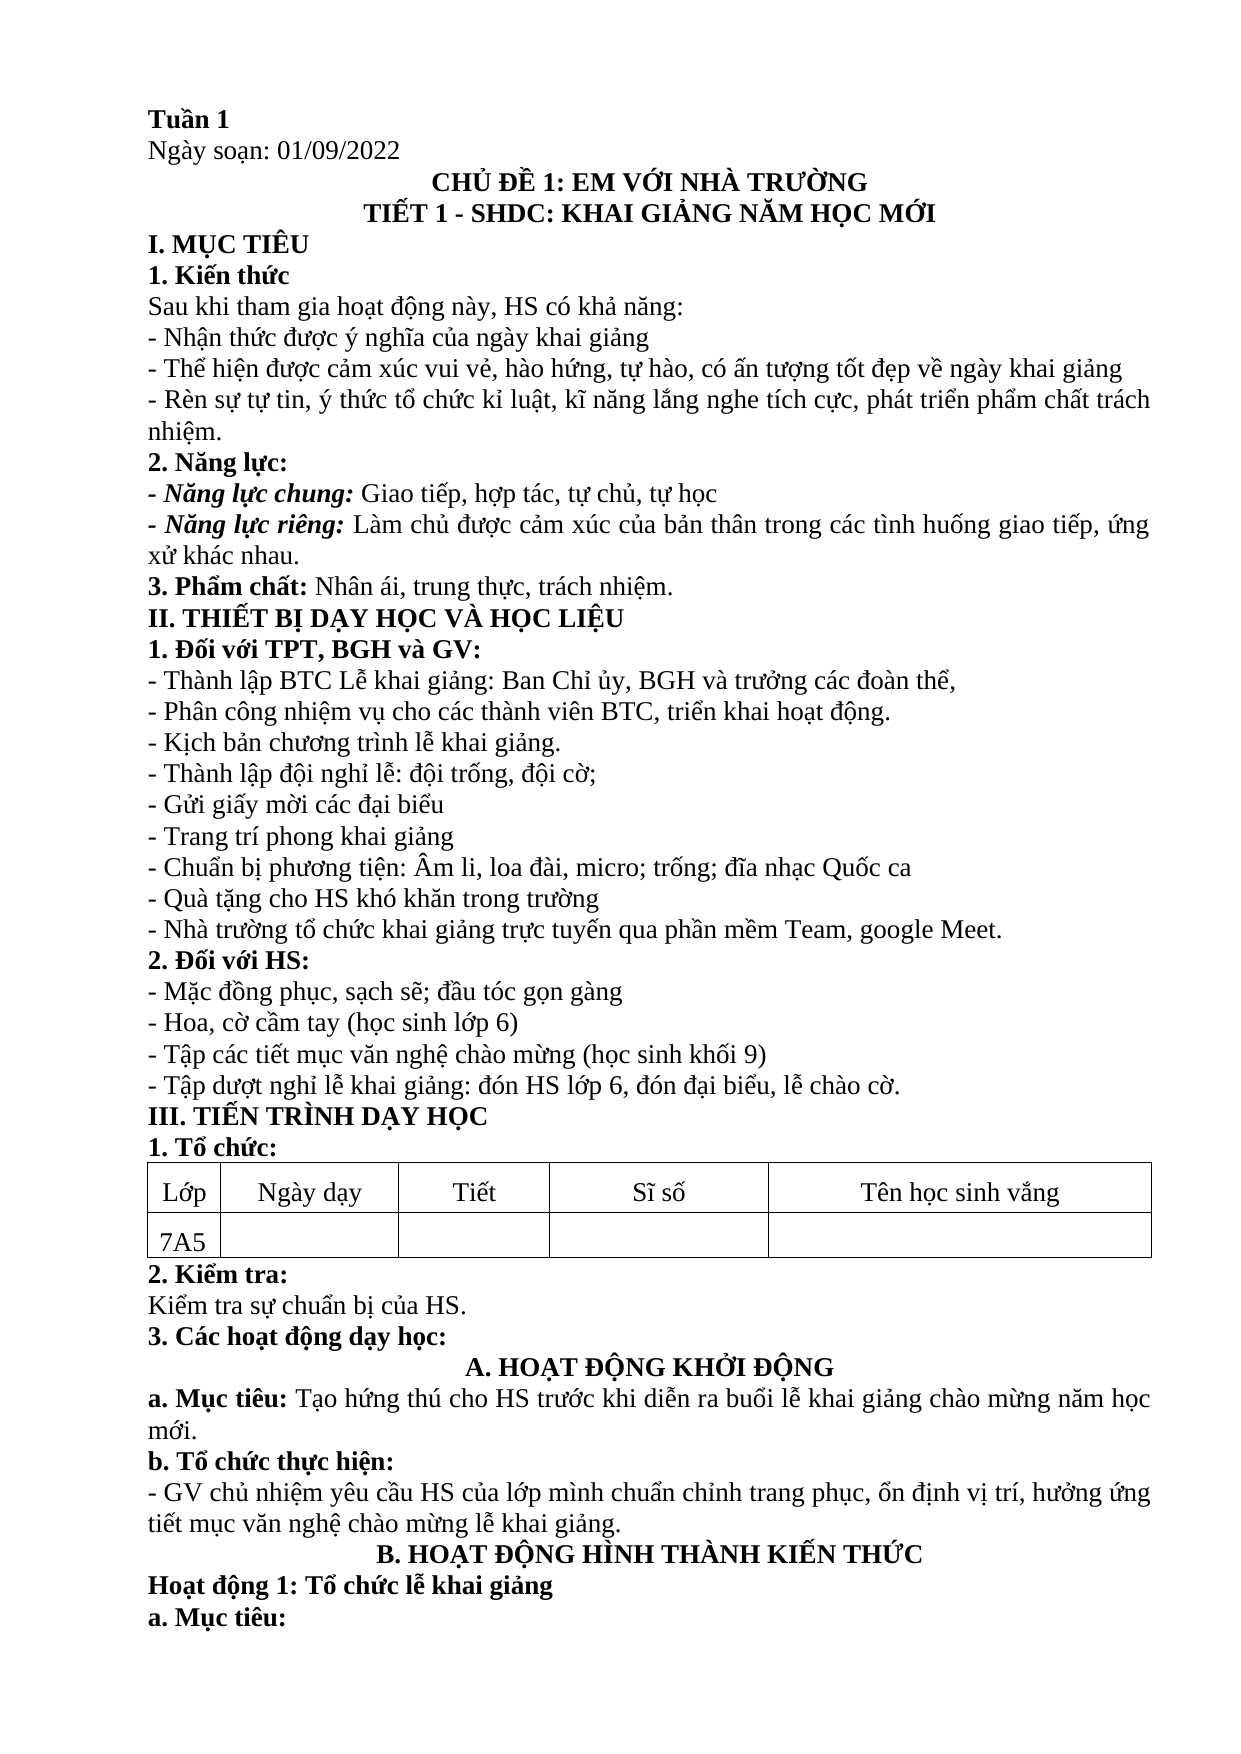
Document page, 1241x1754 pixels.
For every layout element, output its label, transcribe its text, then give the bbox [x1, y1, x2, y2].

text - Thể hiện được cảm xúc vui vẻ, hào hứng, tự hào, có ấn tượng tốt đẹp về ngày khai giảng [148, 352, 1152, 384]
text Sau khi tham gia hoạt động này, HS có khả năng: [148, 290, 1152, 321]
text - Kịch bản chương trình lễ khai giảng. [148, 726, 1152, 757]
table_header Tiết [399, 1163, 549, 1212]
text 2. Kiểm tra: Kiểm tra sự chuẩn bị của HS. [148, 1258, 1152, 1320]
text 1. Kiến thức [148, 259, 1152, 290]
table_cell [399, 1213, 549, 1257]
table_cell [769, 1213, 1151, 1257]
text B. HOẠT ĐỘNG HÌNH THÀNH KIẾN THỨC [148, 1538, 1152, 1569]
text III. TIẾN TRÌNH DẠY HỌC [148, 1100, 1152, 1131]
text Ngày soạn: 01/09/2022 [148, 134, 1152, 166]
text 3. Phẩm chất: Nhân ái, trung thực, trách nhiệm. [148, 571, 1152, 602]
table_header Lớp [148, 1163, 220, 1212]
text 1. Đối với TPT, BGH và GV: [148, 633, 1152, 664]
text 2. Đối với HS: [148, 944, 1152, 975]
text CHỦ ĐỀ 1: EM VỚI NHÀ TRƯỜNG [148, 166, 1152, 197]
table_cell [221, 1213, 398, 1257]
text 1. Tổ chức: [148, 1131, 1152, 1162]
text - Phân công nhiệm vụ cho các thành viên BTC, triển khai hoạt động. [148, 695, 1152, 726]
text - Hoa, cờ cầm tay (học sinh lớp 6) [148, 1007, 1152, 1038]
text - Năng lực chung: Giao tiếp, hợp tác, tự chủ, tự học [148, 477, 1152, 508]
text a. Mục tiêu: Tạo hứng thú cho HS trước khi diễn ra buổi lễ khai giảng chào mừng năm học mới. [148, 1383, 1152, 1445]
table_header Sĩ số [550, 1163, 768, 1212]
text a. Mục tiêu: [148, 1601, 1152, 1632]
text b. Tổ chức thực hiện: [148, 1445, 1152, 1476]
text - Nhà trường tổ chức khai giảng trực tuyến qua phần mềm Team, google Meet. [148, 913, 1152, 944]
text - GV chủ nhiệm yêu cầu HS của lớp mình chuẩn chỉnh trang phục, ổn định vị trí, hưởng ứng tiết mục văn nghệ chào mừng lễ khai giảng. [148, 1476, 1152, 1538]
text II. THIẾT BỊ DẠY HỌC VÀ HỌC LIỆU [148, 602, 1152, 633]
text - Rèn sự tự tin, ý thức tổ chức kỉ luật, kĩ năng lắng nghe tích cực, phát triển phẩm chất trách nhiệm. [148, 384, 1152, 446]
text I. MỤC TIÊU [148, 228, 1152, 259]
text - Trang trí phong khai giảng [148, 820, 1152, 851]
text - Thành lập BTC Lễ khai giảng: Ban Chỉ ủy, BGH và trưởng các đoàn thể, [148, 664, 1152, 695]
text - Gửi giấy mời các đại biểu [148, 788, 1152, 820]
text 2. Năng lực: [148, 446, 1152, 477]
text - Quà tặng cho HS khó khăn trong trường [148, 882, 1152, 913]
table_header Ngày dạy [221, 1163, 398, 1212]
text Hoạt động 1: Tổ chức lễ khai giảng [148, 1569, 1152, 1601]
text - Thành lập đội nghỉ lễ: đội trống, đội cờ; [148, 757, 1152, 788]
table_cell [550, 1213, 768, 1257]
text A. HOẠT ĐỘNG KHỞI ĐỘNG [148, 1351, 1152, 1383]
text 3. Các hoạt động dạy học: [148, 1320, 1152, 1351]
text - Tập các tiết mục văn nghệ chào mừng (học sinh khối 9) [148, 1038, 1152, 1069]
text TIẾT 1 - SHDC: KHAI GIẢNG NĂM HỌC MỚI [148, 197, 1152, 228]
text - Năng lực riêng: Làm chủ được cảm xúc của bản thân trong các tình huống giao tiếp, ứng xử khác nhau. [148, 508, 1152, 571]
table_header Tên học sinh vắng [769, 1163, 1151, 1212]
text - Mặc đồng phục, sạch sẽ; đầu tóc gọn gàng [148, 975, 1152, 1007]
text - Tập dượt nghỉ lễ khai giảng: đón HS lớp 6, đón đại biểu, lễ chào cờ. [148, 1069, 1152, 1100]
table_cell 7A5 [148, 1213, 220, 1257]
text - Chuẩn bị phương tiện: Âm li, loa đài, micro; trống; đĩa nhạc Quốc ca [148, 851, 1152, 882]
text - Nhận thức được ý nghĩa của ngày khai giảng [148, 321, 1152, 352]
text Tuần 1 [148, 103, 1152, 134]
